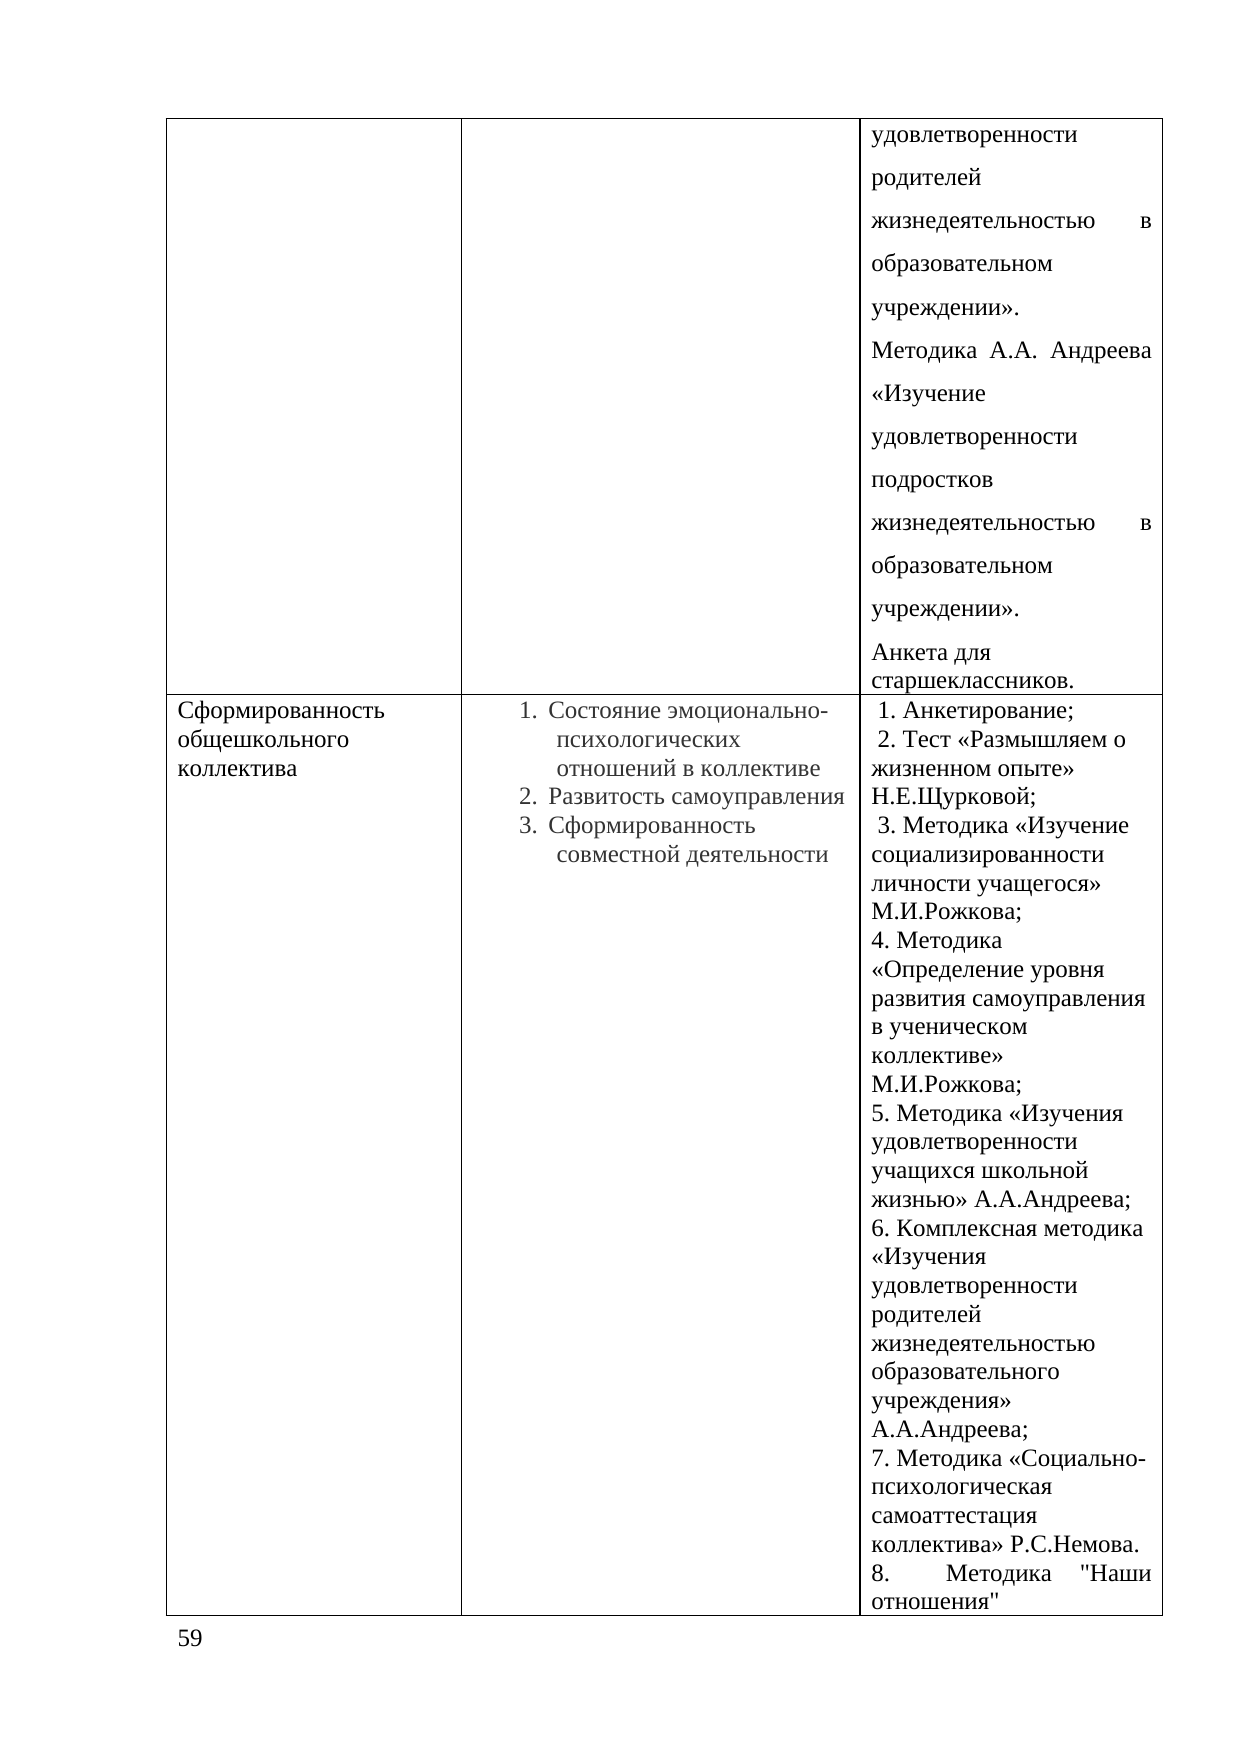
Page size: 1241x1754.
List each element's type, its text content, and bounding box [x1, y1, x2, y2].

table_cell Состояние эмоционально-психологических отношений в коллективе Развитость самоуправления Сформированность совместной деятельности [462, 695, 859, 1615]
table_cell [167, 119, 461, 694]
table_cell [861, 119, 1162, 694]
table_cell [462, 119, 859, 694]
table_cell 1. Анкетирование; 2. Тест «Размышляем о жизненном опыте» Н.Е.Щурковой; 3. Методика «Изучение социализированности личности учащегося» М.И.Рожкова; 4. Методика «Определение уровня развития самоуправления в ученическом коллективе» М.И.Рожкова; 5. Методика «Изучения удовлетворенности учащихся школьной жизнью» А.А.Андреева; 6. Комплексная методика «Изучения удовлетворенности родителей жизнедеятельностью образовательного учреждения» А.А.Андреева; 7. Методика «Социально-психологическая самоаттестация коллектива» Р.С.Немова. 8. Методика "Наши отношения" [861, 695, 1162, 1615]
table_cell Сформированность общешкольного коллектива [167, 695, 461, 1615]
